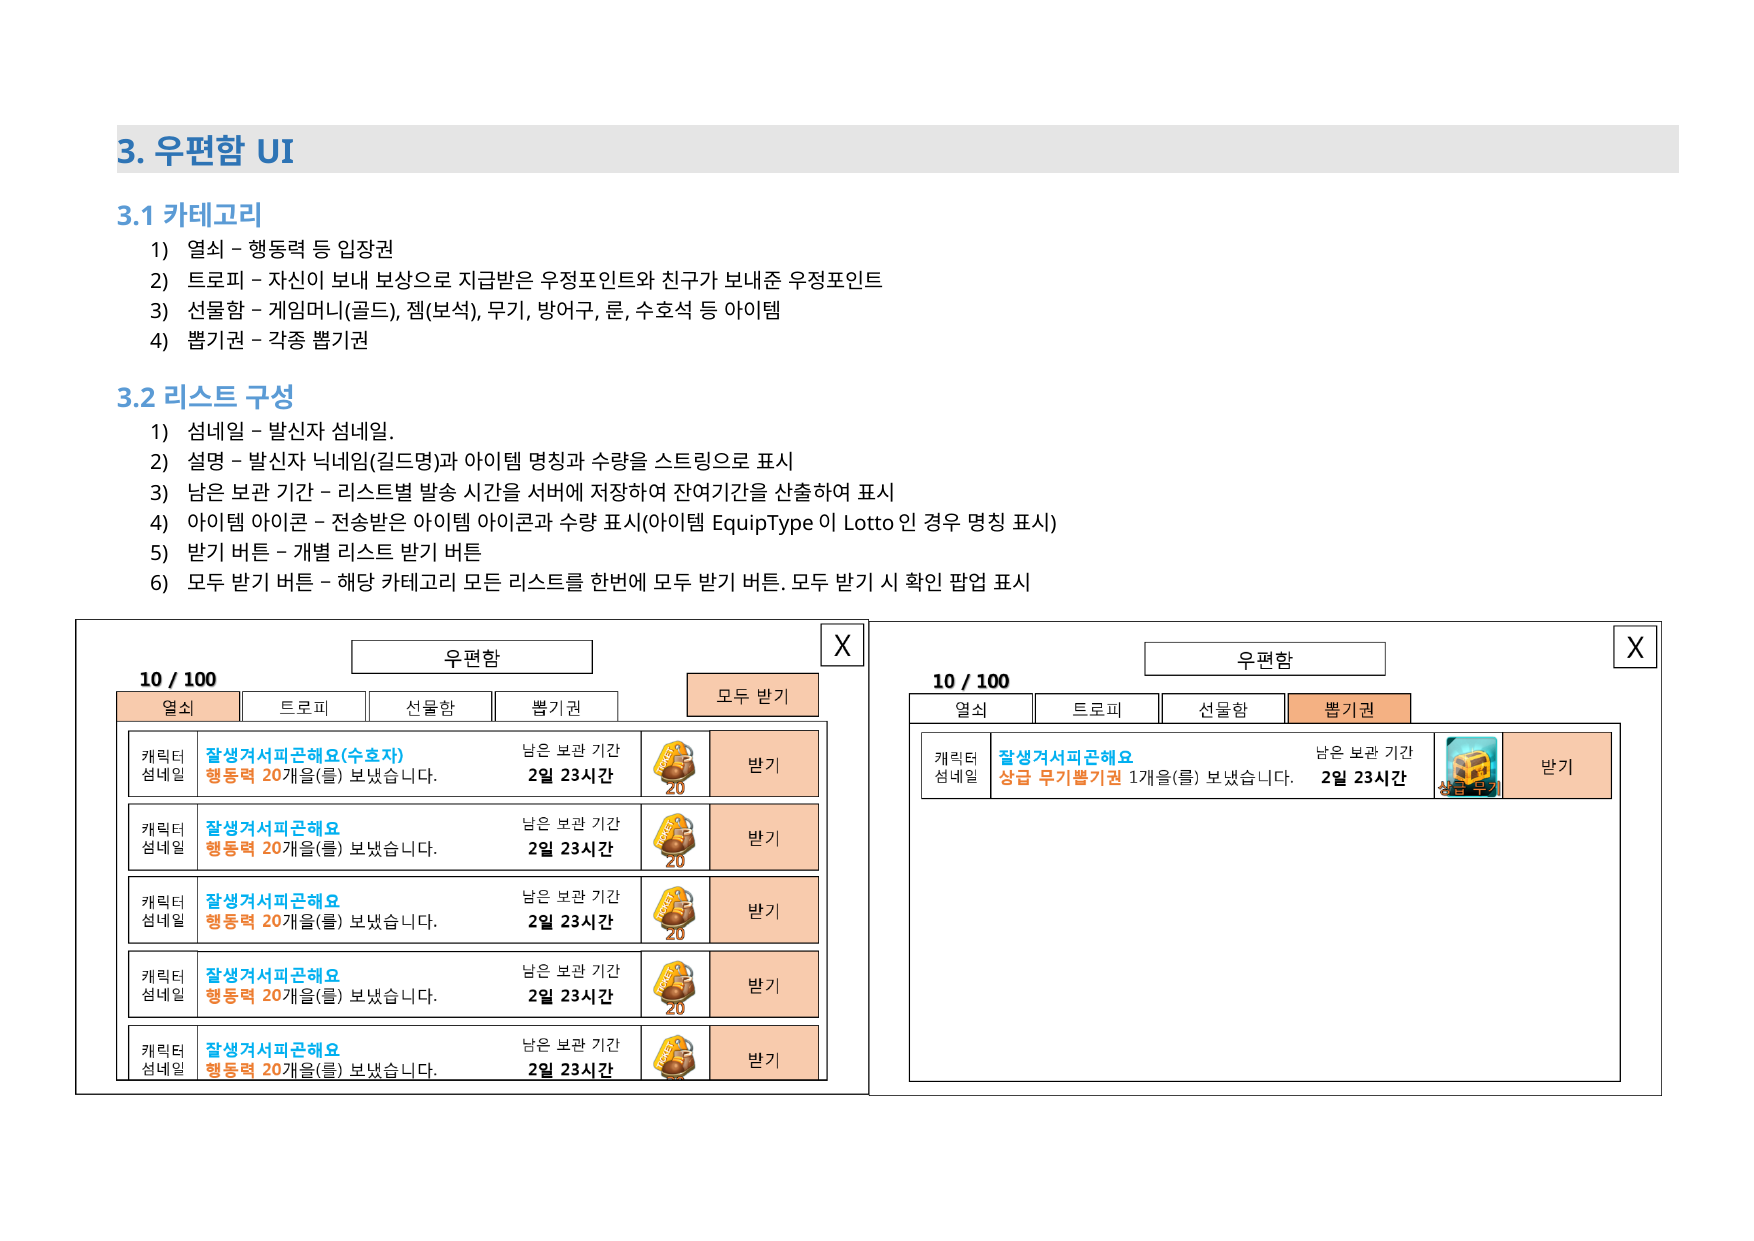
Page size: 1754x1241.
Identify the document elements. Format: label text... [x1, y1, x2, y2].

list 트로피 – 자신이 보내 보상으로 지급받은 우정포인트와 친구가 보내준 우정포인트 [150, 264, 1679, 294]
list 받기 버튼 – 개별 리스트 받기 버튼 [150, 536, 1679, 567]
list 열쇠 – 행동력 등 입장권 [150, 234, 1679, 264]
list 선물함 – 게임머니(골드), 젬(보석), 무기, 방어구, 룬, 수호석 등 아이템 [150, 294, 1679, 324]
picture [75, 617, 1662, 1096]
list 섬네일 – 발신자 섬네일. [150, 415, 1679, 445]
subtitle 리스트 구성 [117, 376, 1679, 415]
subtitle 카테고리 [117, 194, 1679, 234]
list 남은 보관 기간 – 리스트별 발송 시간을 서버에 저장하여 잔여기간을 산출하여 표시 [150, 476, 1679, 506]
list 뽑기권 – 각종 뽑기권 [150, 324, 1679, 355]
list 아이템 아이콘 – 전송받은 아이템 아이콘과 수량 표시(아이템 EquipType이 Lotto인 경우 명칭 표시) [150, 506, 1679, 536]
list 모두 받기 버튼 – 해당 카테고리 모든 리스트를 한번에 모두 받기 버튼. 모두 받기 시 확인 팝업 표시 [150, 567, 1679, 597]
subtitle 우편함 UI [117, 125, 1679, 173]
list 설명 – 발신자 닉네임(길드명)과 아이템 명칭과 수량을 스트링으로 표시 [150, 445, 1679, 476]
